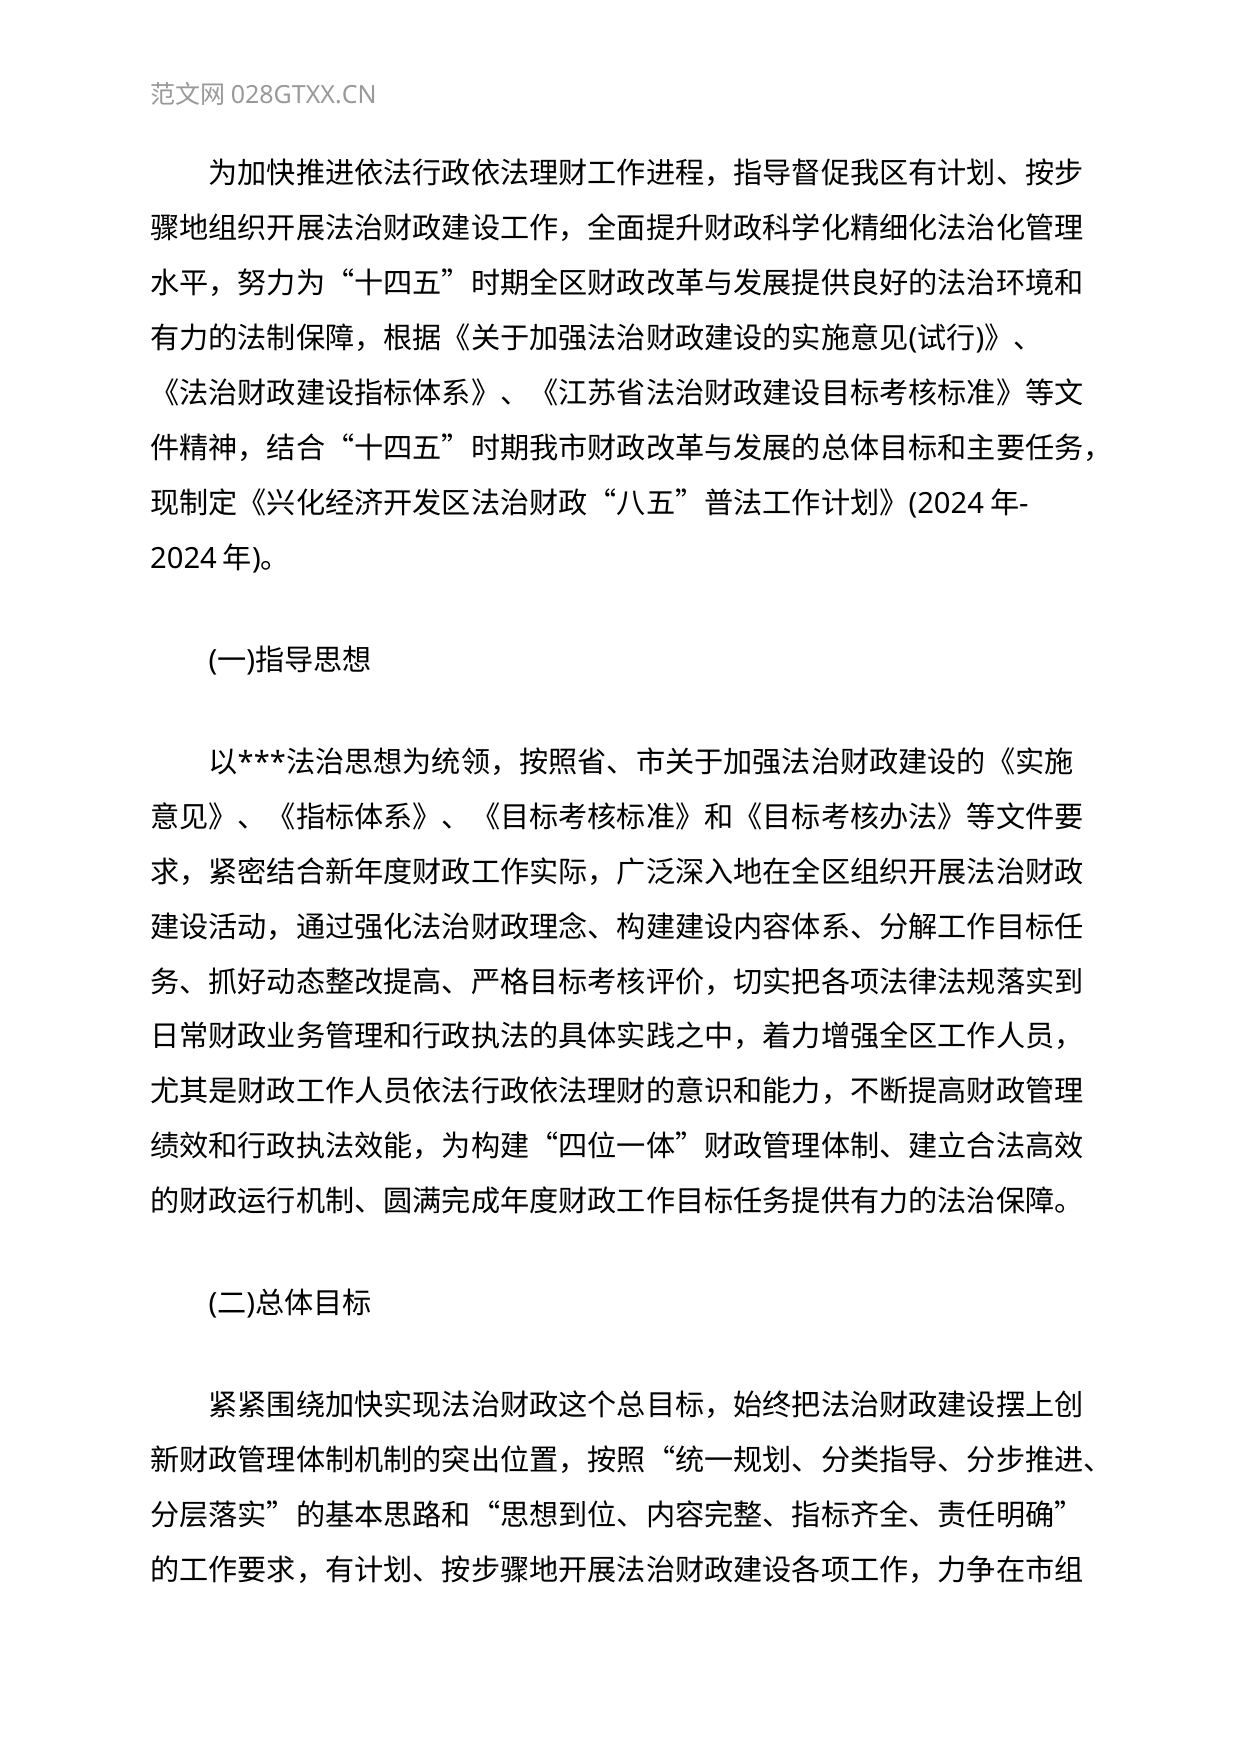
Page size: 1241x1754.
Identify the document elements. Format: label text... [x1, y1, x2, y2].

text (二)总体目标 [150, 1279, 1090, 1322]
text 为加快推进依法行政依法理财工作进程，指导督促我区有计划、按步骤地组织开展法治财政建设工作，全面提升财政科学化精细化法治化管理水平，努力为“十四五”时期全区财政改革与发展提供良好的法治环境和有力的法制保障，根据《关于加强法治财政建设的实施意见(试行)》、《法治财政建设指标体系》、《江苏省法治财政建设目标考核标准》等文件精神，结合“十四五”时期我市财政改革与发展的总体目标和主要任务，现制定《兴化经济开发区法治财政“八五”普法工作计划》(2024年-2024年)。 [150, 150, 1090, 577]
text 以***法治思想为统领，按照省、市关于加强法治财政建设的《实施意见》、《指标体系》、《目标考核标准》和《目标考核办法》等文件要求，紧密结合新年度财政工作实际，广泛深入地在全区组织开展法治财政建设活动，通过强化法治财政理念、构建建设内容体系、分解工作目标任务、抓好动态整改提高、严格目标考核评价，切实把各项法律法规落实到日常财政业务管理和行政执法的具体实践之中，着力增强全区工作人员，尤其是财政工作人员依法行政依法理财的意识和能力，不断提高财政管理绩效和行政执法效能，为构建“四位一体”财政管理体制、建立合法高效的财政运行机制、圆满完成年度财政工作目标任务提供有力的法治保障。 [150, 738, 1090, 1220]
text (一)指导思想 [150, 636, 1090, 679]
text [150, 1381, 1090, 1588]
